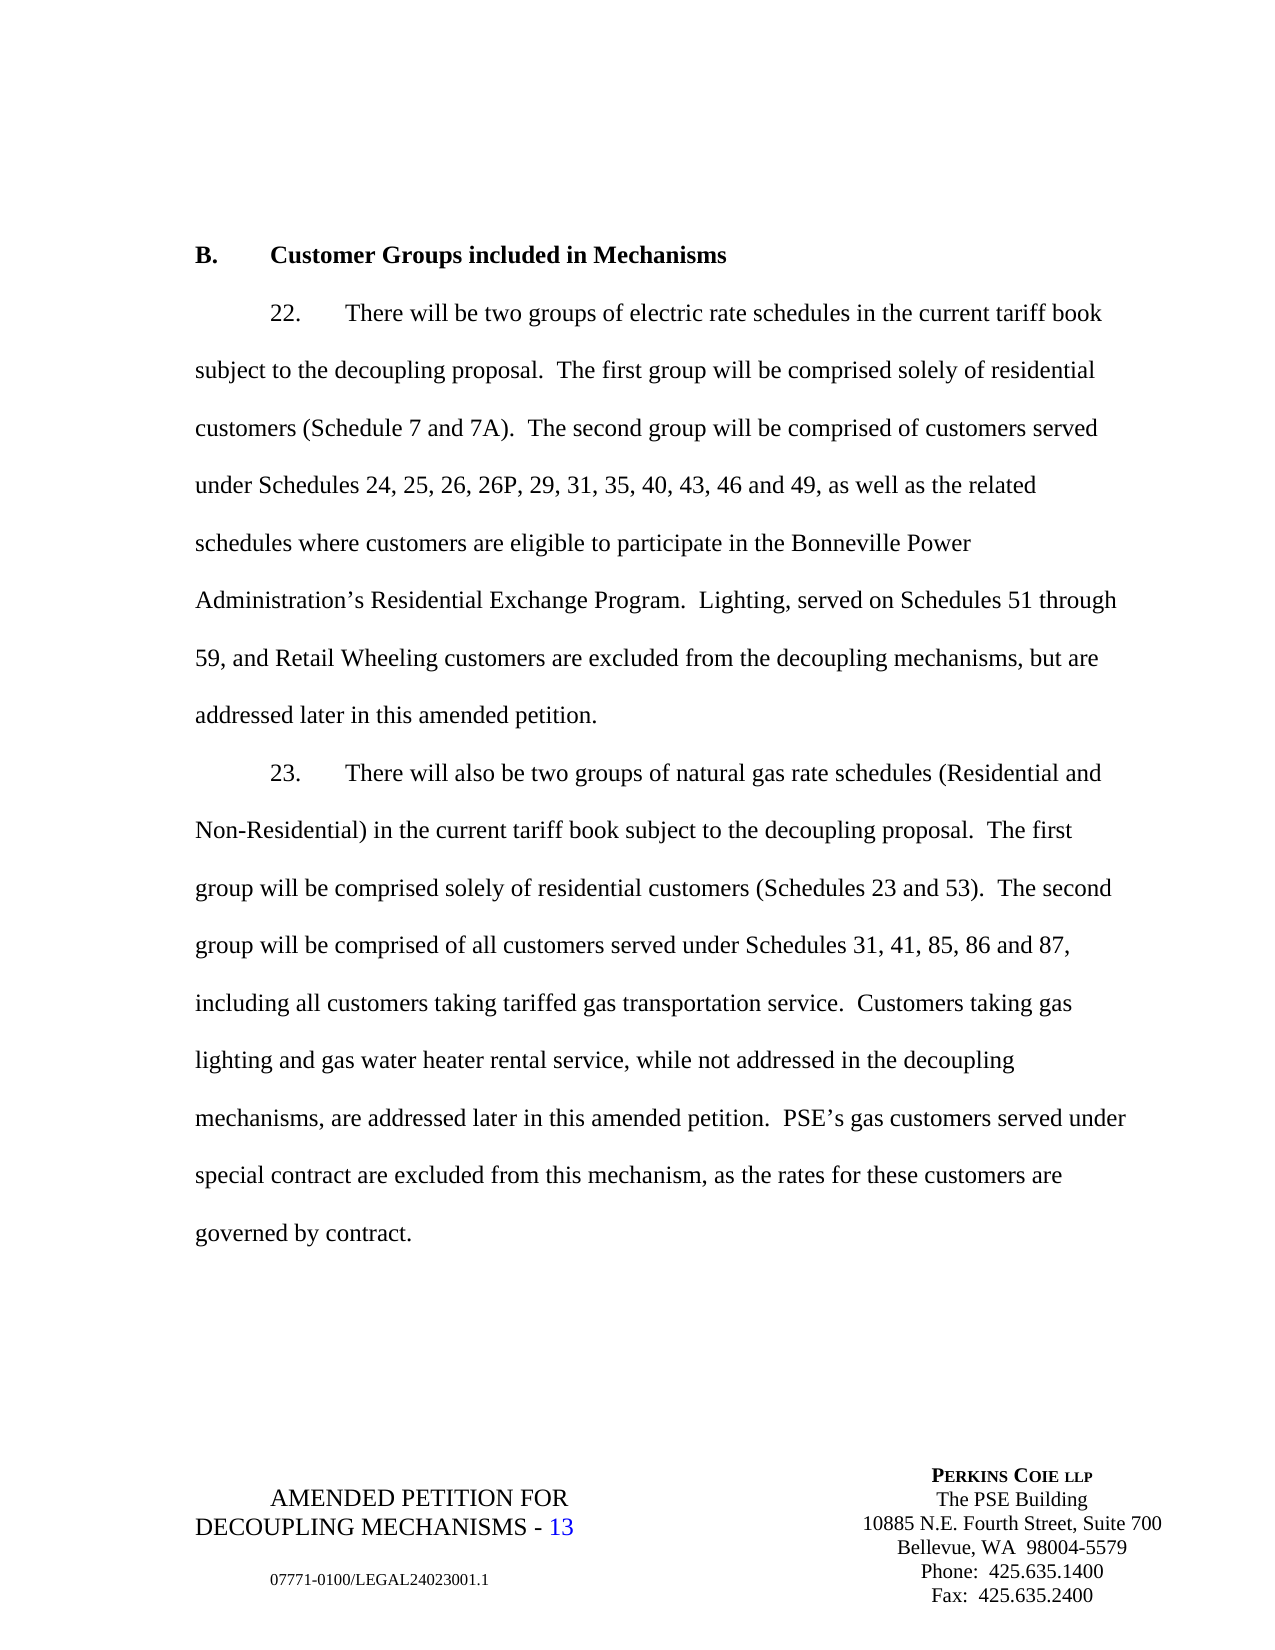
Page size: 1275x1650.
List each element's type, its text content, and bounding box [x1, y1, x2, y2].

text There will be two groups of electric rate schedules in the current tariff book subject to the decoupling proposal. The first group will be comprised solely of residential customers (Schedule 7 and 7A). The second group will be comprised of customers served under Schedules 24, 25, 26, 26P, 29, 31, 35, 40, 43, 46 and 49, as well as the related schedules where customers are eligible to participate in the Bonneville Power Administration’s Residential Exchange Program. Lighting, served on Schedules 51 through 59, and Retail Wheeling customers are excluded from the decoupling mechanisms, but are addressed later in this amended petition. [195, 298, 1132, 729]
text There will also be two groups of natural gas rate schedules (Residential and Non-Residential) in the current tariff book subject to the decoupling proposal. The first group will be comprised solely of residential customers (Schedules 23 and 53). The second group will be comprised of all customers served under Schedules 31, 41, 85, 86 and 87, including all customers taking tariffed gas transportation service. Customers taking gas lighting and gas water heater rental service, while not addressed in the decoupling mechanisms, are addressed later in this amended petition. PSE’s gas customers served under special contract are excluded from this mechanism, as the rates for these customers are governed by contract. [195, 758, 1132, 1247]
subtitle B. Customer Groups included in Mechanisms [195, 240, 1132, 269]
